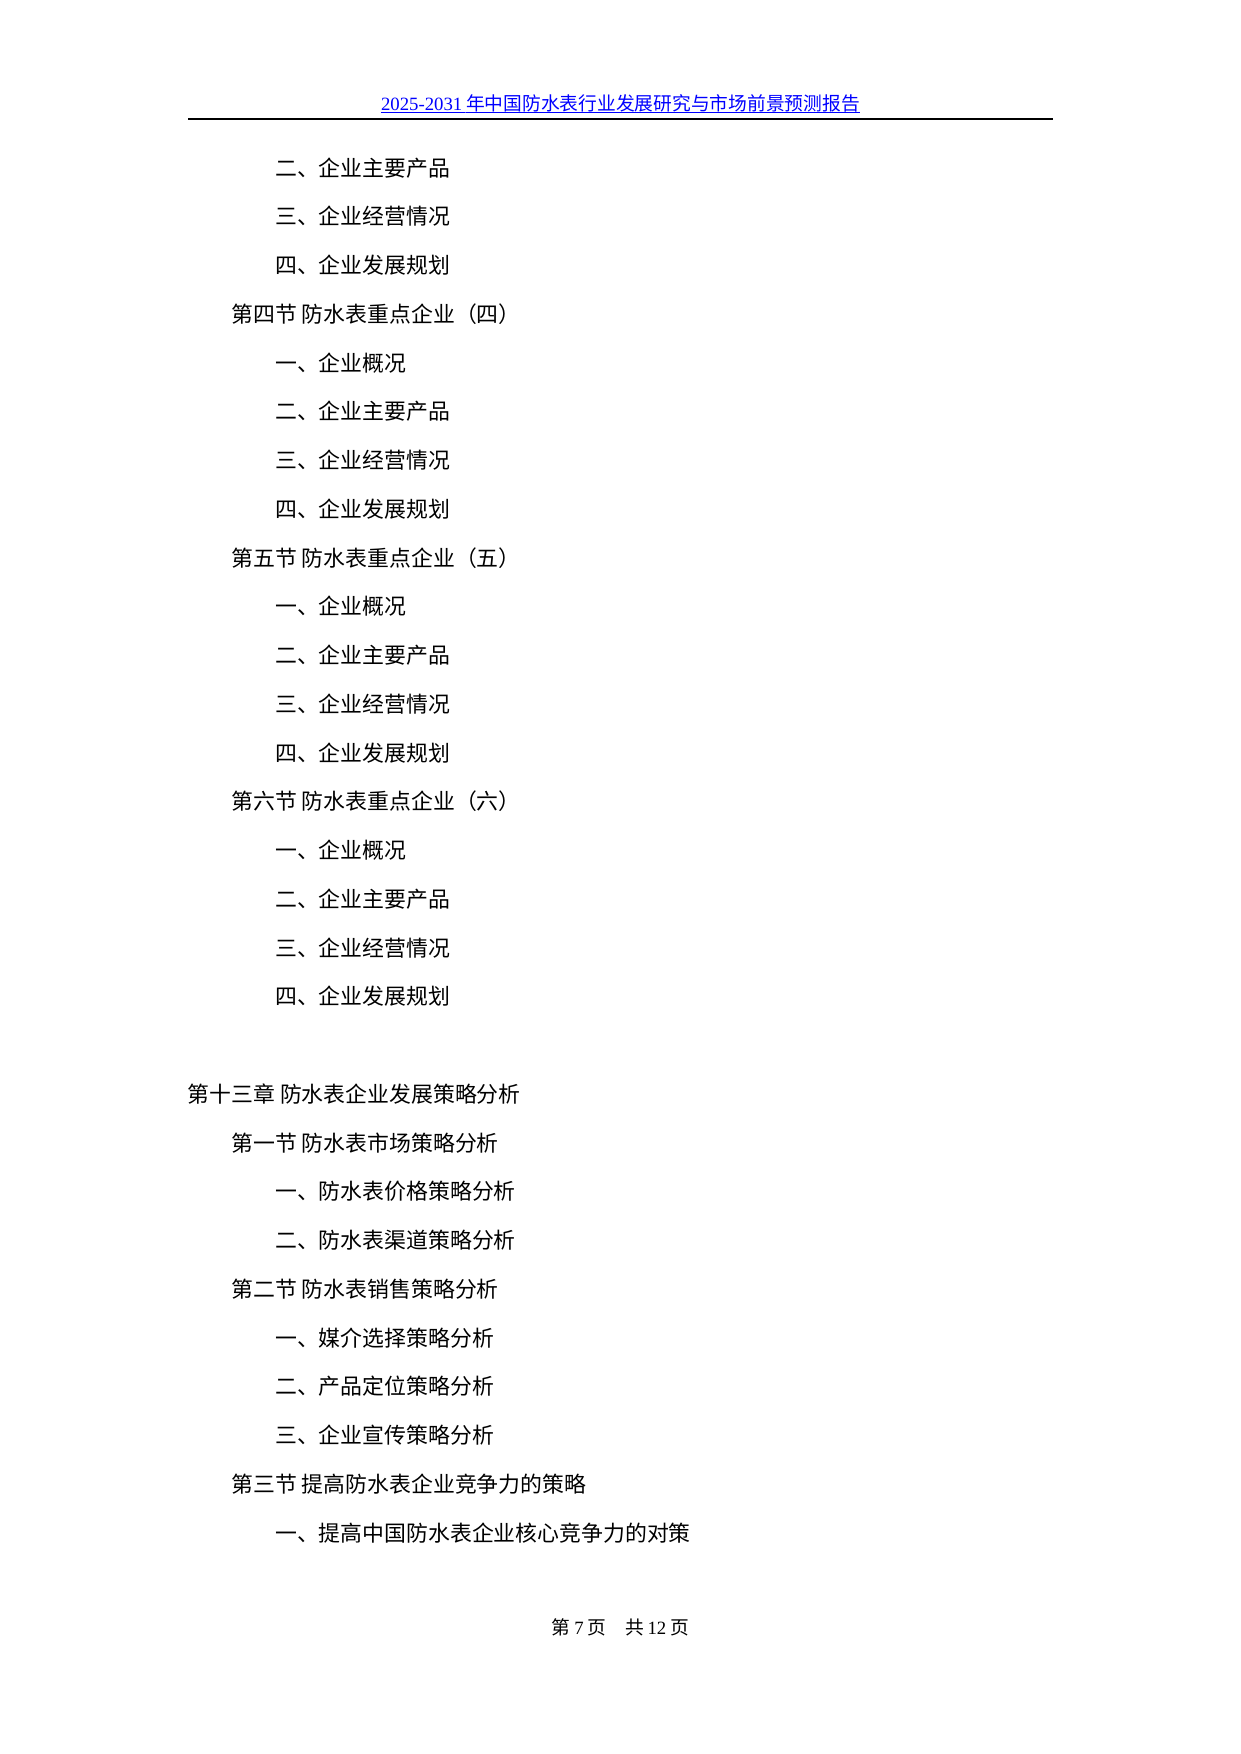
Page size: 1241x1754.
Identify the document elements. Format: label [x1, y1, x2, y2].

text [187, 150, 1053, 1548]
